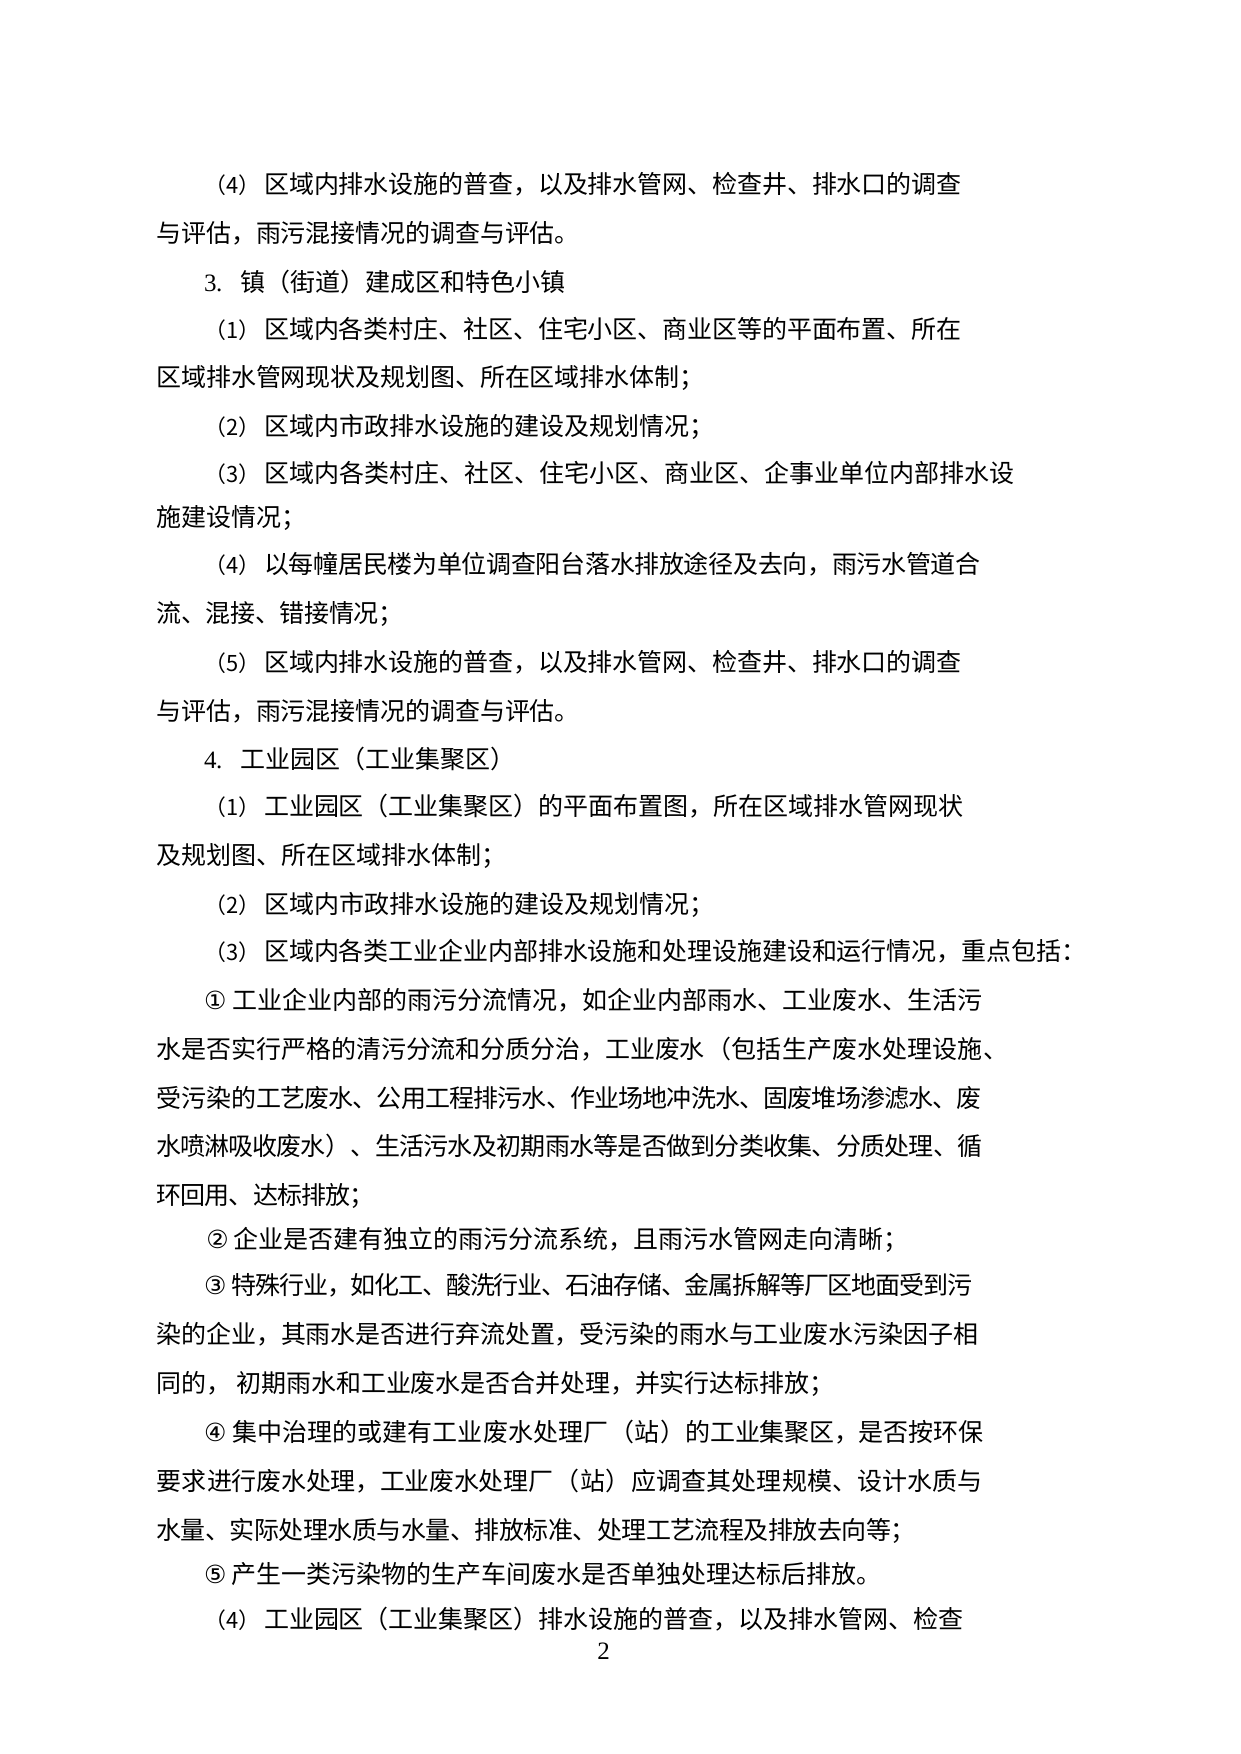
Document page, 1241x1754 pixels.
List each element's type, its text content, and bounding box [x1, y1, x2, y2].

list 区域内市政排水设施的建设及规划情况； [204, 407, 1232, 443]
list 区域内各类村庄、社区、住宅小区、商业区、企事业单位内部排水设 [204, 454, 1232, 490]
list 区域内各类工业企业内部排水设施和处理设施建设和运行情况，重点包括： [156, 931, 1066, 968]
list 区域内排水设施的普查，以及排水管网、检查井、排水口的调查与评估，雨污混接情况的调查与评估。 [156, 642, 983, 727]
list 工业园区（工业集聚区）的平面布置图，所在区域排水管网现状及规划图、所在区域排水体制； [156, 787, 983, 872]
list 以每幢居民楼为单位调查阳台落水排放途径及去向，雨污水管道合流、混接、错接情况； [156, 544, 995, 629]
list 区域内各类村庄、社区、住宅小区、商业区等的平面布置、所在区域排水管网现状及规划图、所在区域排水体制； [156, 309, 983, 394]
text ③特殊行业，如化工、酸洗行业、石油存储、金属拆解等厂区地面受到污染的企业，其雨水是否进行弃流处置，受污染的雨水与工业废水污染因子相同的， 初期雨水和工业废水是否合并处理，并实行达标排放； [156, 1266, 995, 1400]
text 施建设情况； [156, 497, 1232, 533]
text ④集中治理的或建有工业废水处理厂（站）的工业集聚区，是否按环保要求进行废水处理，工业废水处理厂（站）应调查其处理规模、设计水质与水量、实际处理水质与水量、排放标准、处理工艺流程及排放去向等； [156, 1412, 983, 1546]
text ⑤产生一类污染物的生产车间废水是否单独处理达标后排放。 [204, 1559, 1232, 1589]
text ①工业企业内部的雨污分流情况，如企业内部雨水、工业废水、生活污水是否实行严格的清污分流和分质分治，工业废水（包括生产废水处理设施、受污染的工艺废水、公用工程排污水、作业场地冲洗水、固废堆场渗滤水、废水喷淋吸收废水）、生活污水及初期雨水等是否做到分类收集、分质处理、循环回用、达标排放； [156, 980, 984, 1212]
list 区域内市政排水设施的建设及规划情况； [204, 884, 1232, 921]
list 镇（街道）建成区和特色小镇 [204, 262, 1232, 298]
list 区域内排水设施的普查，以及排水管网、检查井、排水口的调查与评估，雨污混接情况的调查与评估。 [156, 164, 983, 250]
text ②企业是否建有独立的雨污分流系统，且雨污水管网走向清晰； [206, 1224, 1232, 1255]
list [156, 1600, 983, 1636]
list 工业园区（工业集聚区） [204, 740, 1232, 776]
